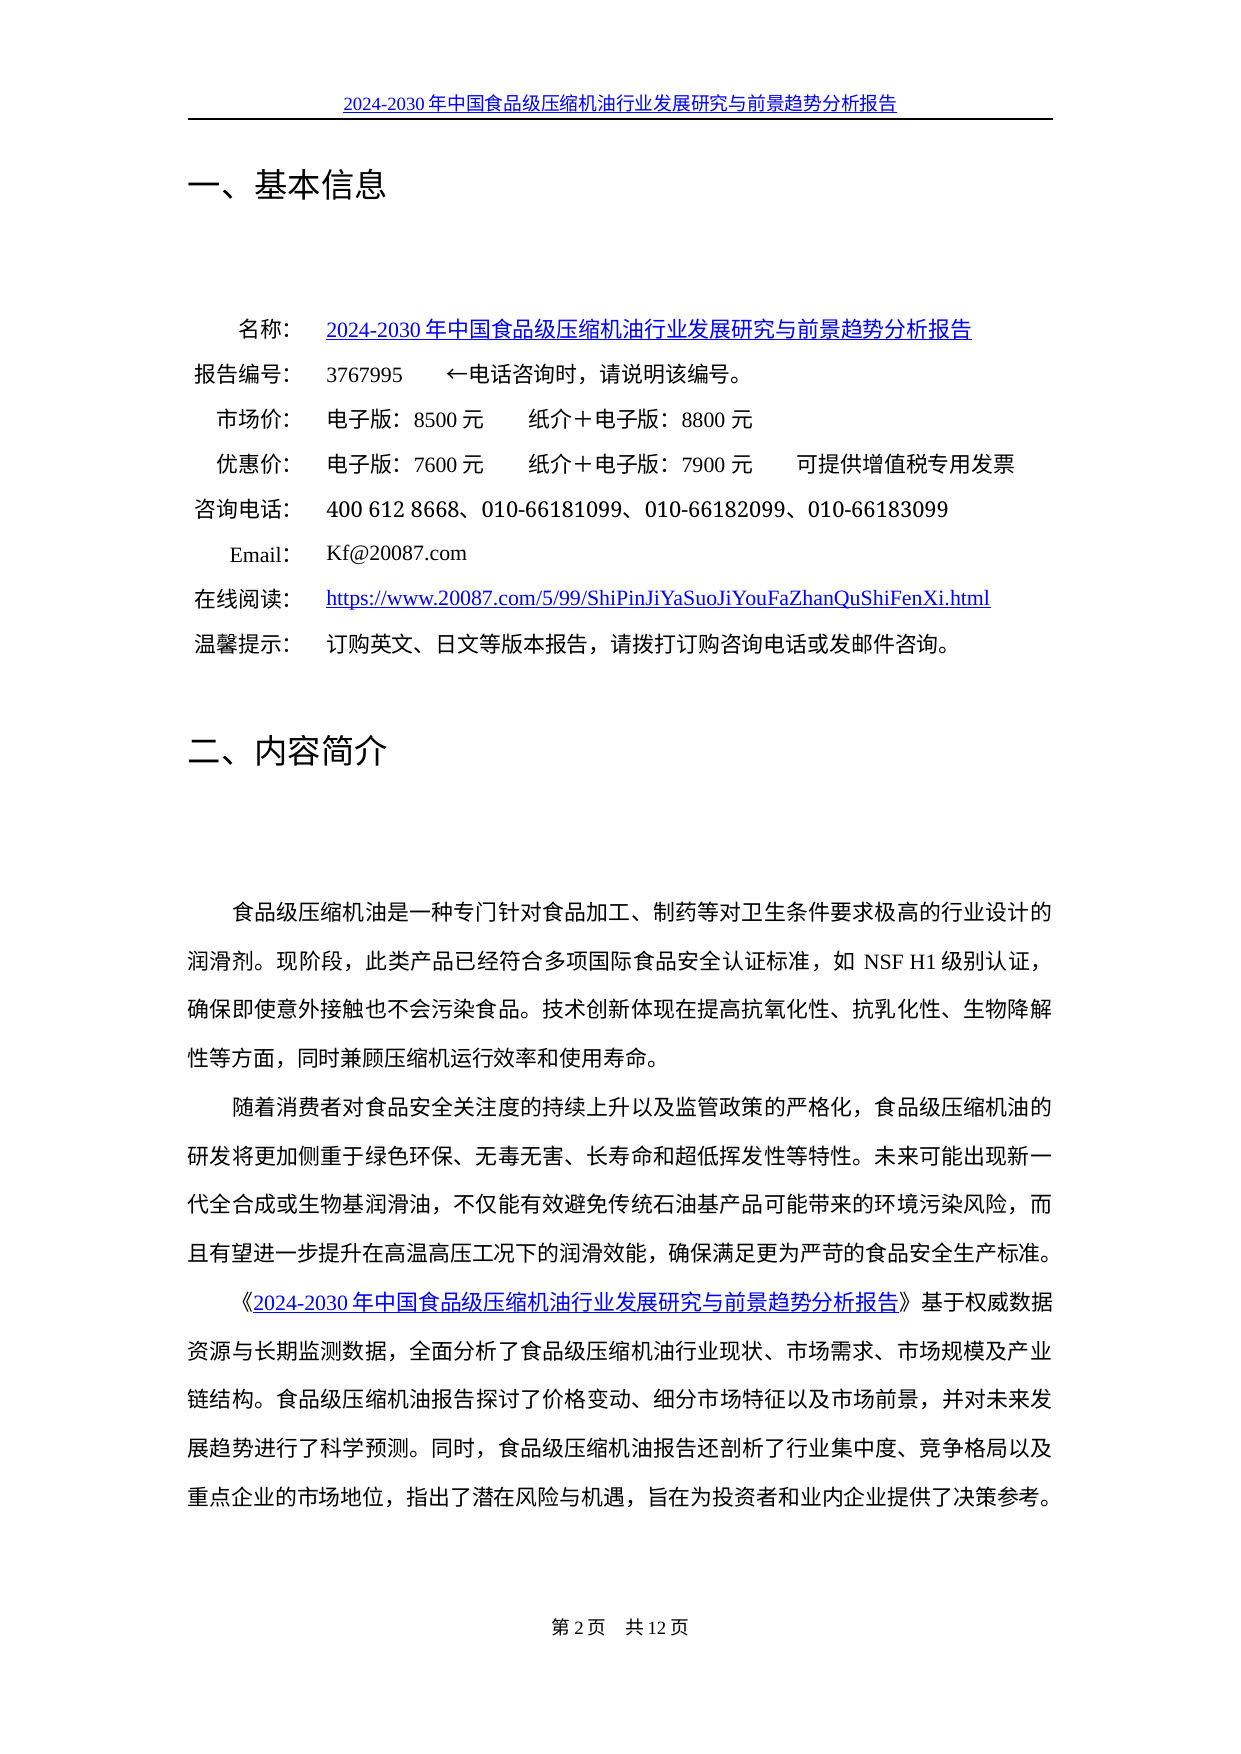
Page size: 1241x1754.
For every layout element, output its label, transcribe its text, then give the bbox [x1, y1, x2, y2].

table_cell 温馨提示： [167, 627, 315, 672]
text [187, 894, 1053, 1512]
table_cell 在线阅读： [167, 582, 315, 627]
table_cell 3767995 ←电话咨询时，请说明该编号。 [315, 357, 1073, 402]
table_cell 优惠价： [167, 447, 315, 492]
table_cell 电子版：7600 元 纸介＋电子版：7900 元 可提供增值税专用发票 [315, 447, 1073, 492]
table_cell Email： [167, 537, 315, 582]
table_cell 市场价： [167, 402, 315, 447]
table_cell 报告编号： [167, 357, 315, 402]
table_cell [315, 582, 1073, 627]
title 一、基本信息 [187, 150, 1053, 215]
table_cell Kf@20087.com [315, 537, 1073, 582]
table_cell 400 612 8668、010-66181099、010-66182099、010-66183099 [315, 492, 1073, 537]
table_cell 电子版：8500 元 纸介＋电子版：8800 元 [315, 402, 1073, 447]
title 二、内容简介 [187, 717, 1053, 782]
table_cell 订购英文、日文等版本报告，请拨打订购咨询电话或发邮件咨询。 [315, 627, 1073, 672]
table_header 2024-2030年中国食品级压缩机油行业发展研究与前景趋势分析报告 [315, 312, 1073, 357]
table_cell 咨询电话： [167, 492, 315, 537]
table_header 名称： [167, 312, 315, 357]
